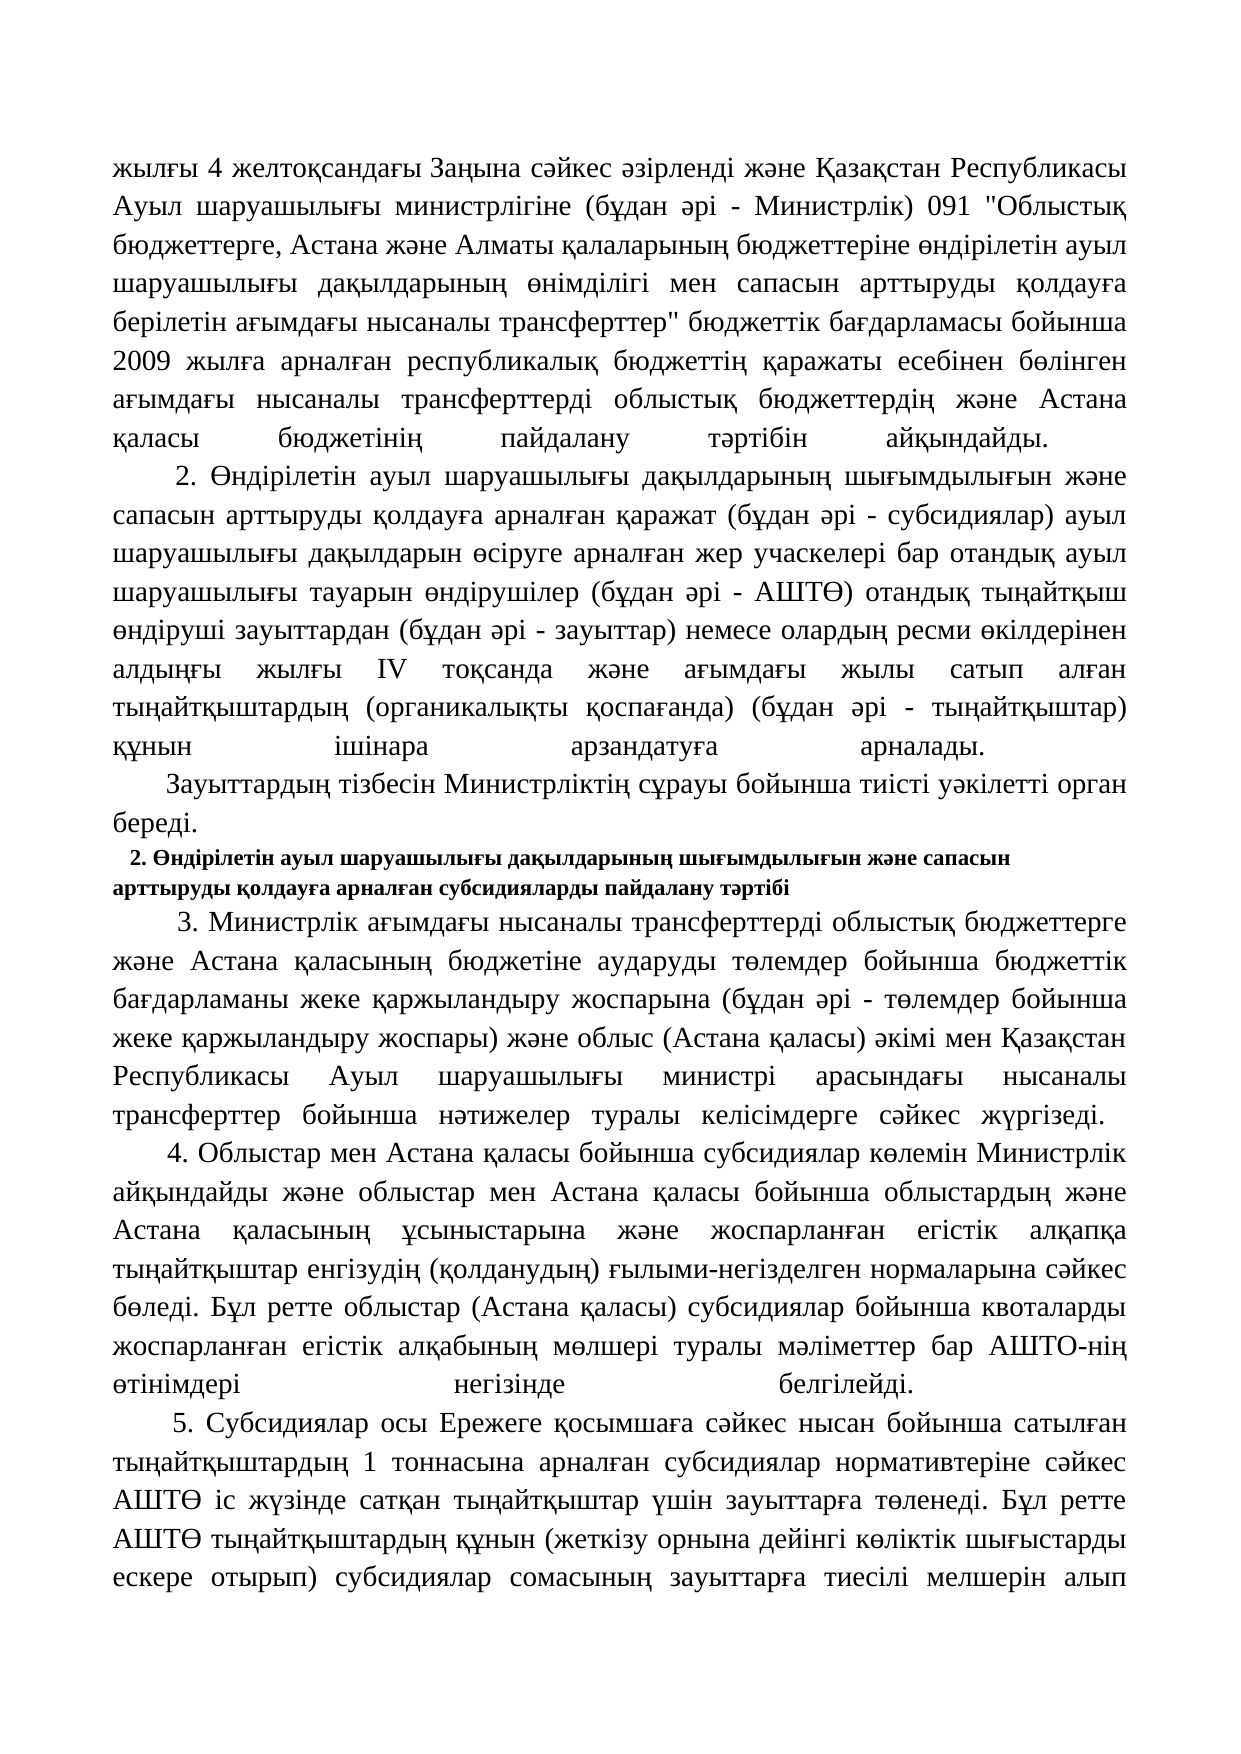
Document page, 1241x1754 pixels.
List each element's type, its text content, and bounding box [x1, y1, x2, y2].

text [112, 150, 1128, 839]
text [112, 904, 1128, 1593]
text 2. Өндірілетін ауыл шаруашылығы дақылдарының шығымдылығын және сапасын арттыруды қолдауға арналған субсидияларды пайдалану тәртібі [112, 844, 1128, 900]
